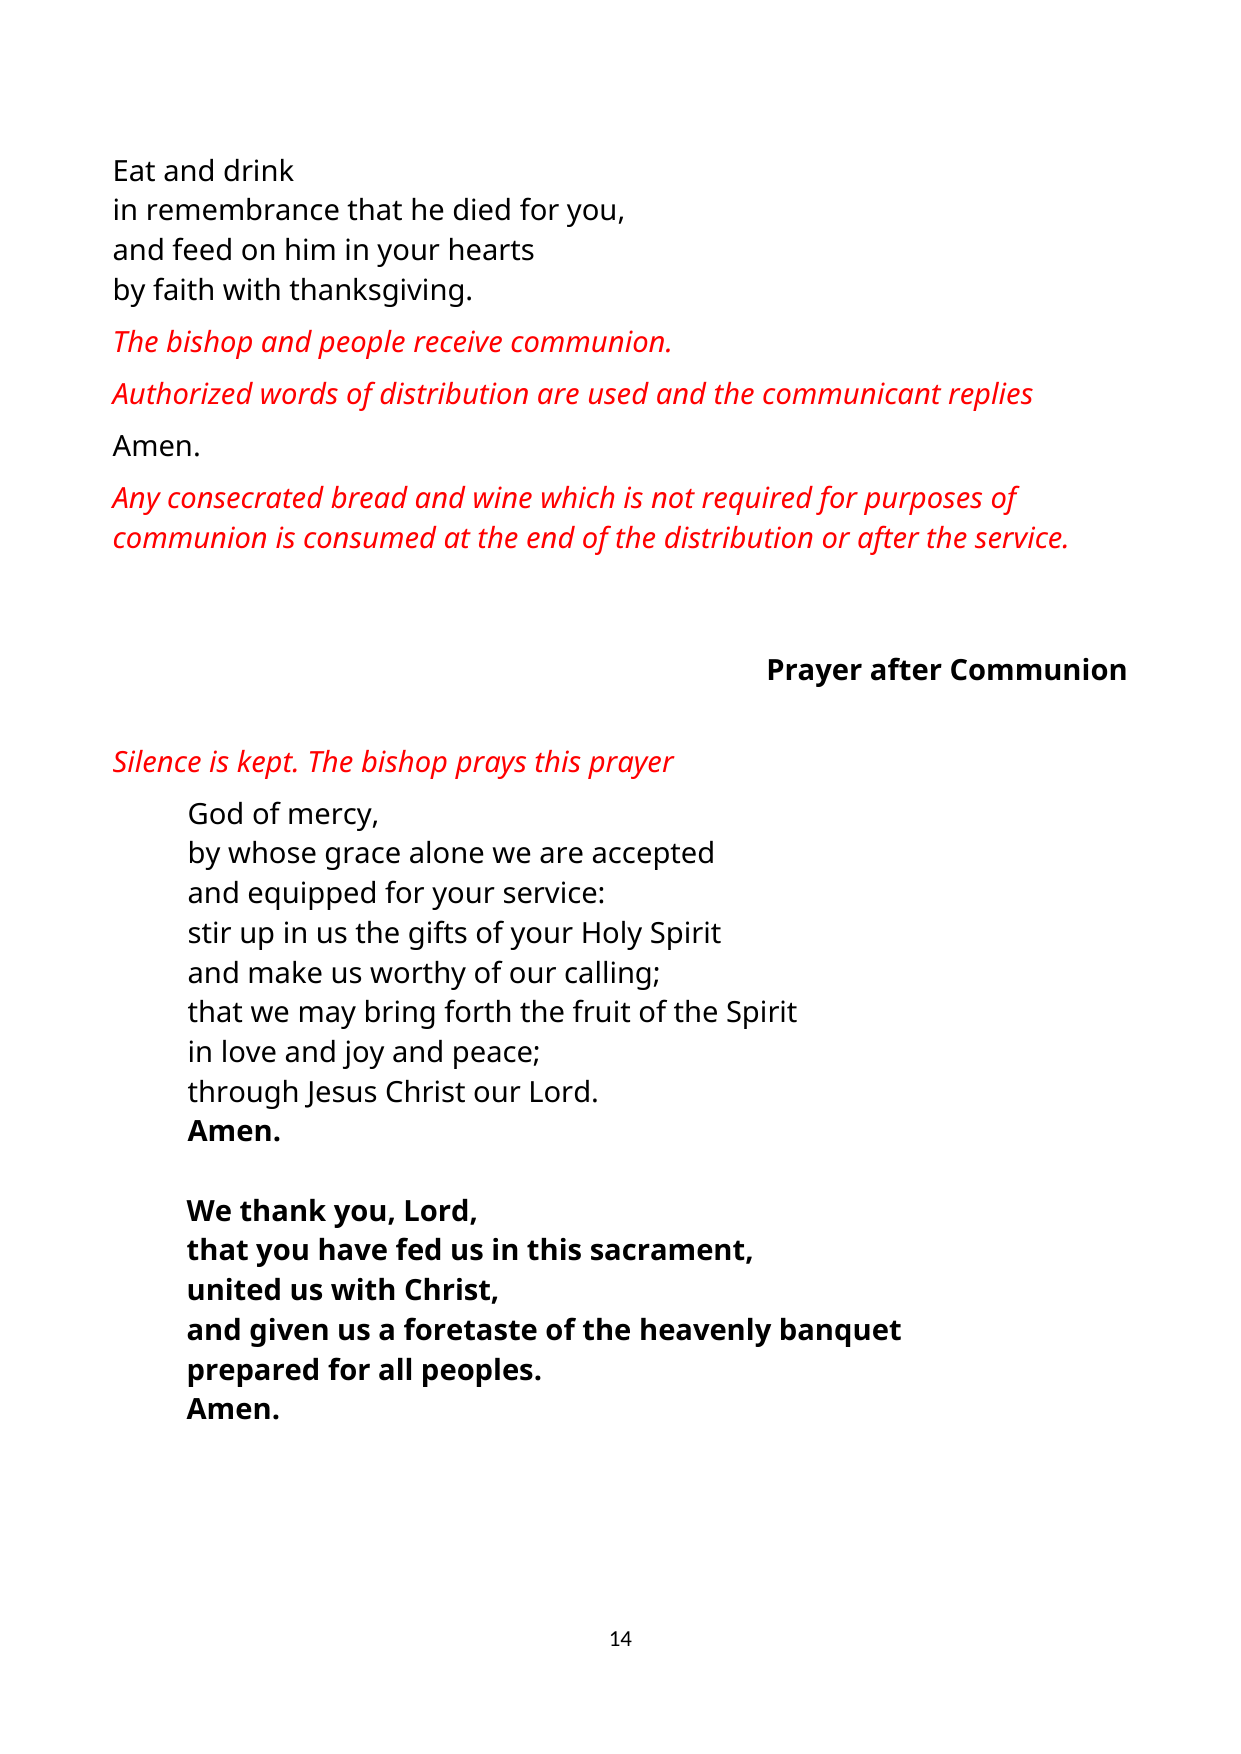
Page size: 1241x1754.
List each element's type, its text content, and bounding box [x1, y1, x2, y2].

text We thank you, Lord, [112, 1190, 1128, 1230]
text God of mercy, [187, 793, 1128, 833]
text stir up in us the gifts of your Holy Spirit [187, 912, 1128, 952]
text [112, 150, 1128, 309]
text and make us worthy of our calling; [187, 952, 1128, 992]
text The bishop and people receive communion. [112, 321, 1128, 361]
text Authorized words of distribution are used and the communicant replies [112, 373, 1128, 413]
text that you have fed us in this sacrament, [112, 1230, 1128, 1269]
text in love and joy and peace; [187, 1031, 1128, 1071]
text Amen. [112, 1111, 1128, 1150]
text prepared for all peoples. [112, 1349, 1128, 1388]
text by whose grace alone we are accepted [187, 833, 1128, 872]
text that we may bring forth the fruit of the Spirit [187, 992, 1128, 1031]
text Amen. [112, 1388, 1128, 1428]
text Any consecrated bread and wine which is not required for purposes of communion is consumed at the end of the distribution or after the service. [112, 478, 1128, 557]
text Prayer after Communion [112, 649, 1128, 689]
text and equipped for your service: [187, 872, 1128, 912]
text Amen. [112, 426, 1128, 465]
text Silence is kept. The bishop prays this prayer [112, 741, 1128, 781]
text through Jesus Christ our Lord. [187, 1071, 1128, 1111]
text and given us a foretaste of the heavenly banquet [112, 1309, 1128, 1349]
text united us with Christ, [112, 1269, 1128, 1309]
